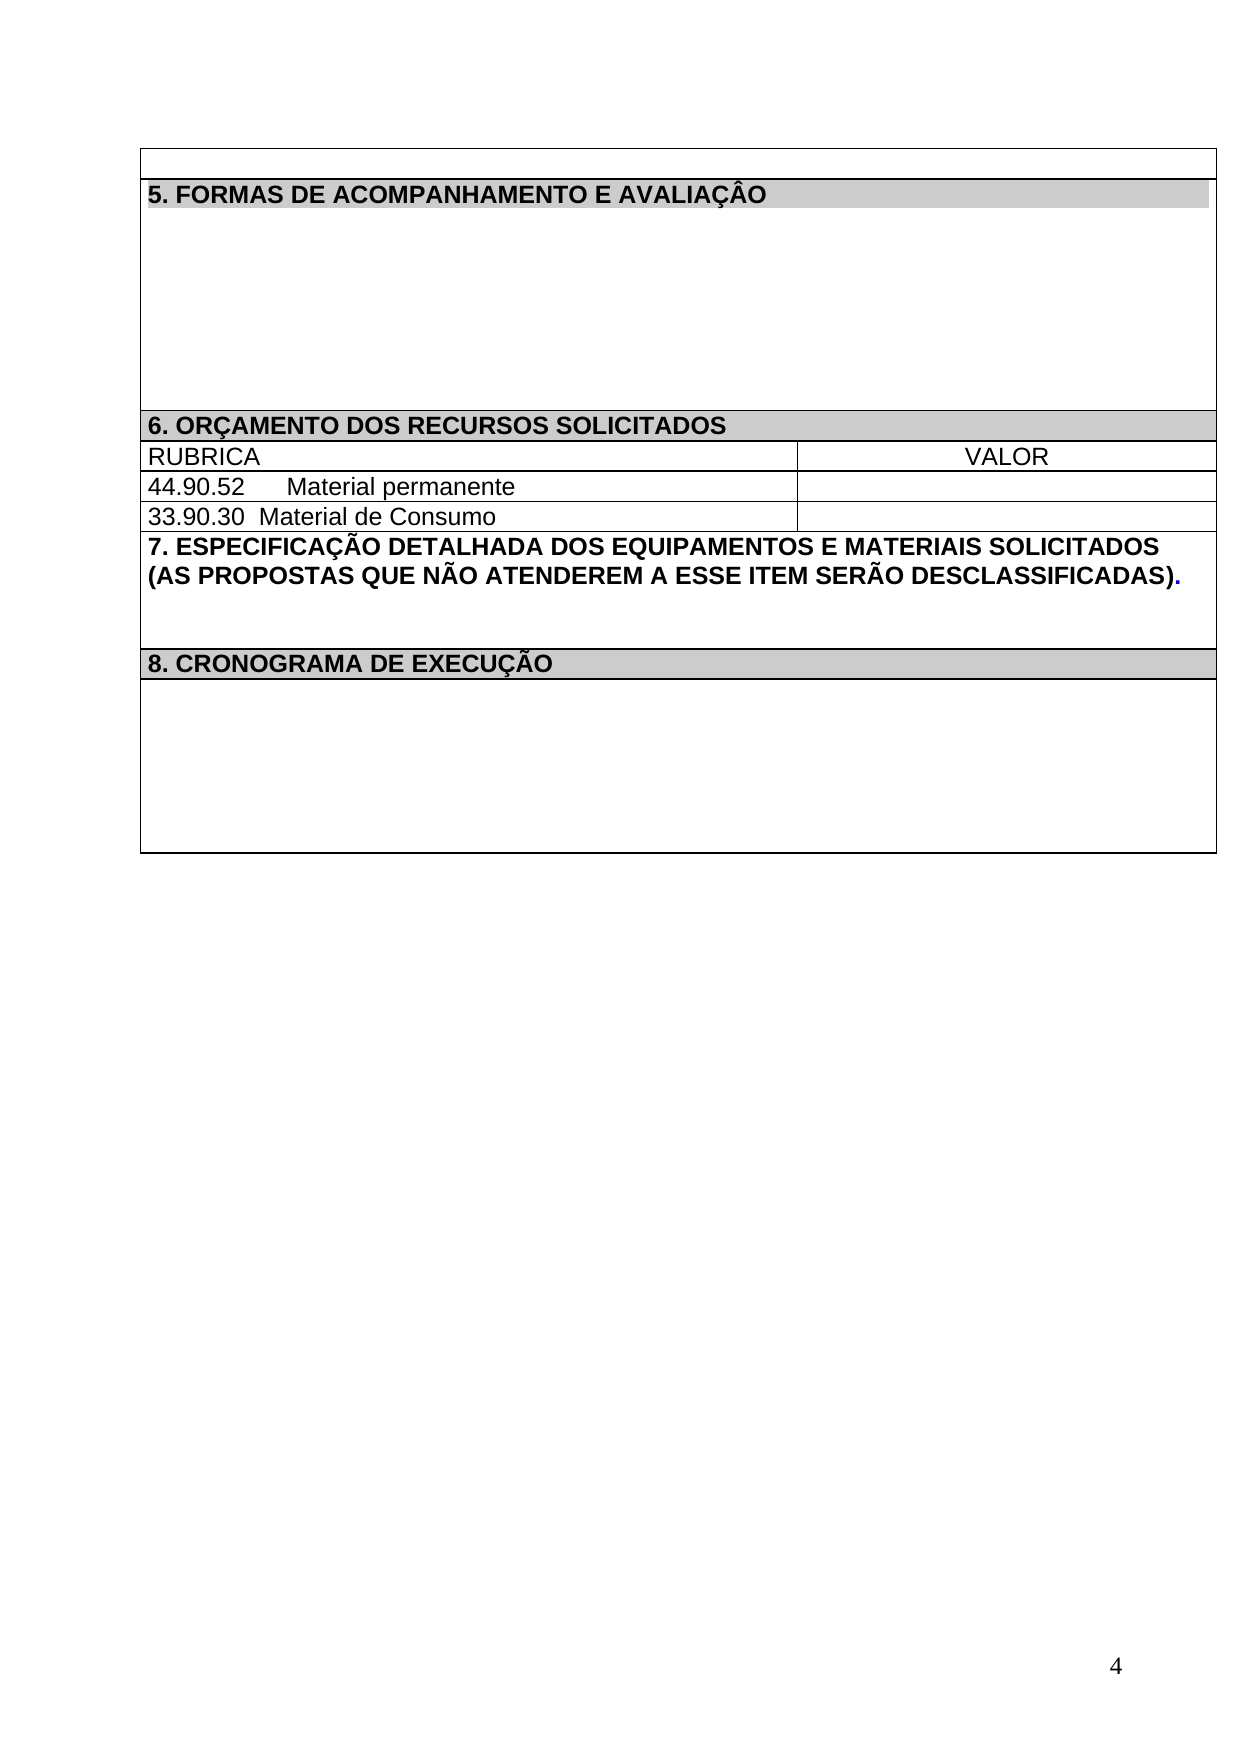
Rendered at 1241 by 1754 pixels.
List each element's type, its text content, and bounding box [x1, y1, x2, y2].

table_cell 6. ORÇAMENTO DOS RECURSOS SOLICITADOS [141, 411, 1216, 440]
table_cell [141, 149, 1216, 178]
table_cell [798, 472, 1216, 501]
table_cell [798, 502, 1216, 531]
table_cell [141, 680, 1216, 852]
table_cell RUBRICA [141, 442, 797, 470]
table_cell VALOR [798, 442, 1216, 470]
table_cell 33.90.30 Material de Consumo [141, 502, 797, 531]
table_cell 8. CRONOGRAMA DE EXECUÇÃO [141, 650, 1216, 678]
table_cell 44.90.52 Material permanente [141, 472, 797, 501]
table_cell 7. ESPECIFICAÇÃO DETALHADA DOS EQUIPAMENTOS E MATERIAIS SOLICITADOS (AS PROPOSTAS QUE NÃO ATENDEREM A ESSE ITEM SERÃO DESCLASSIFICADAS). [141, 532, 1216, 648]
table_cell 5. FORMAS DE ACOMPANHAMENTO E AVALIAÇÂO [141, 180, 1216, 409]
